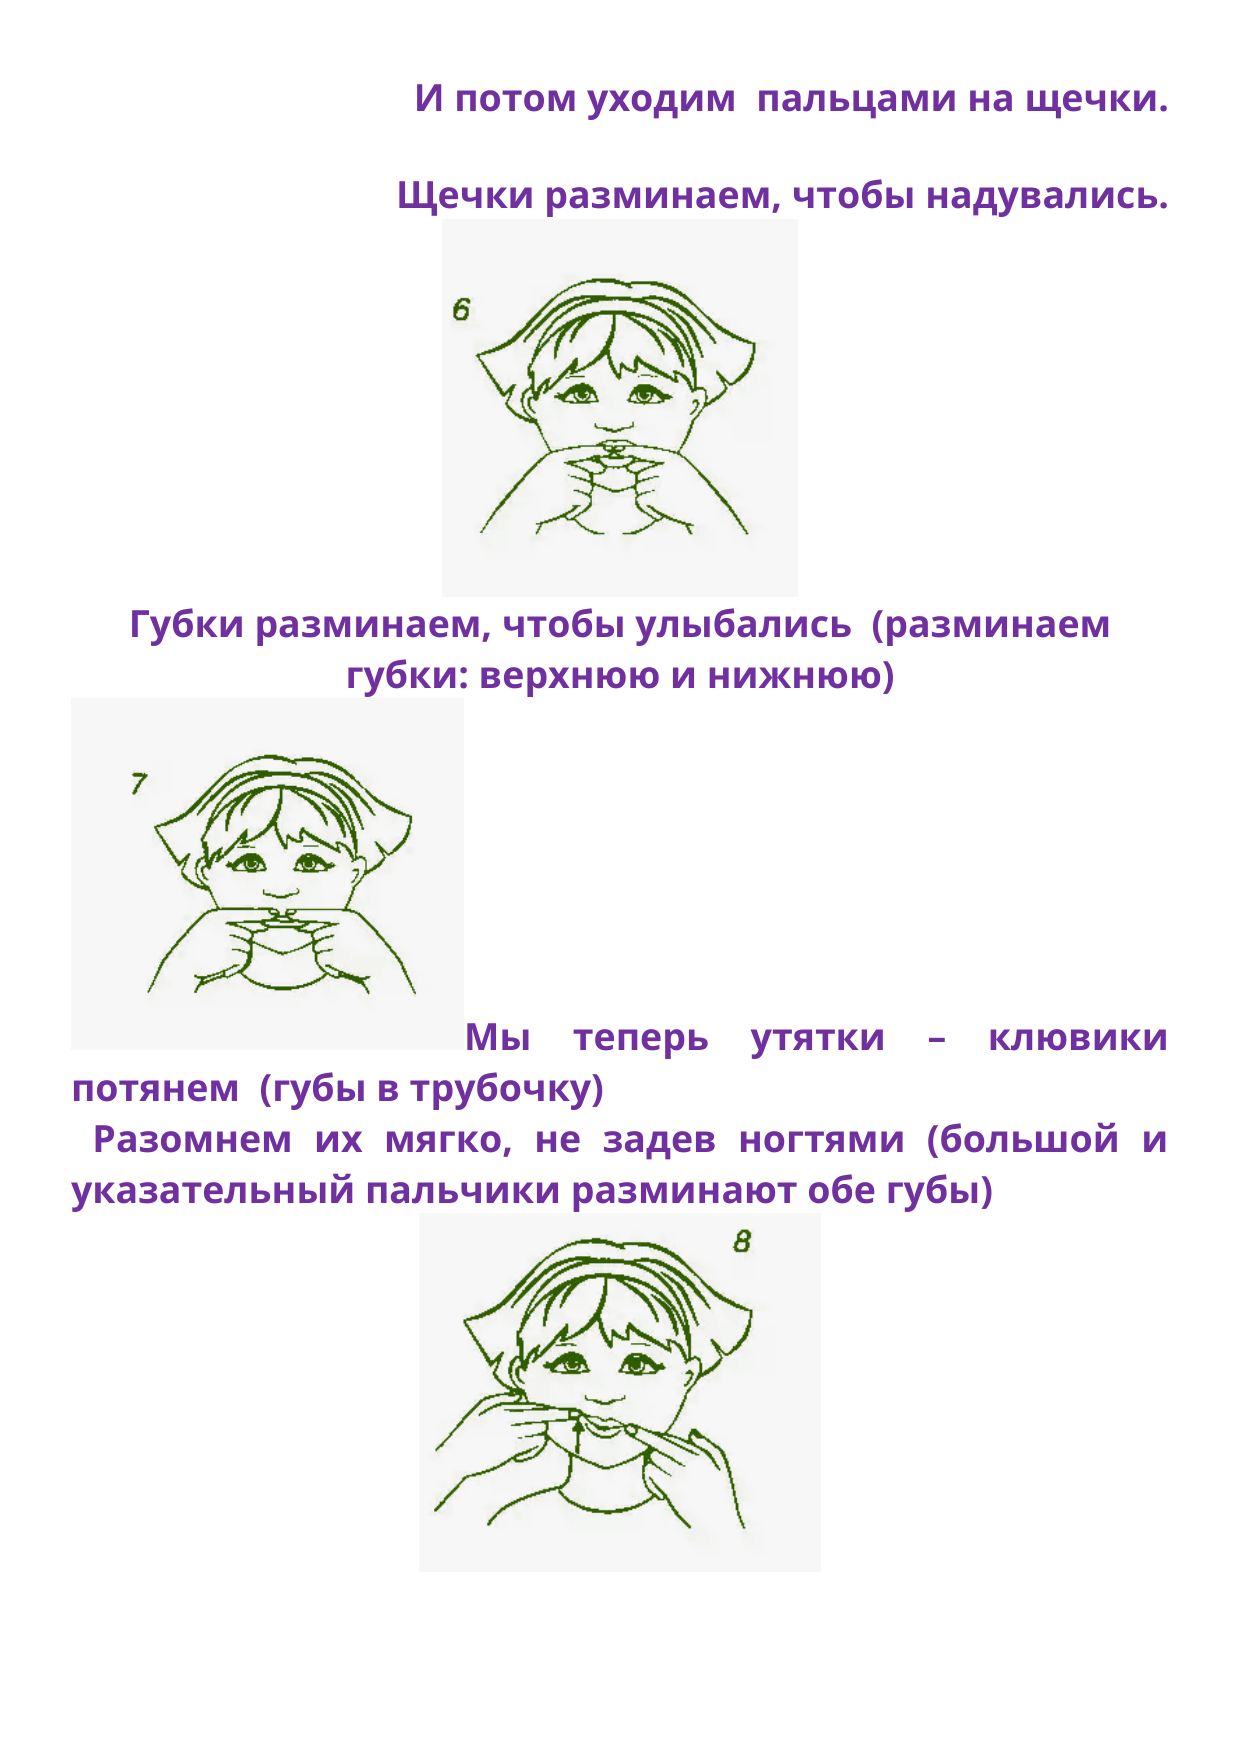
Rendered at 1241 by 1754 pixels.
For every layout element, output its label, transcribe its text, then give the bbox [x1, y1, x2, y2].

text Щечки разминаем, чтобы надувались. [71, 168, 1169, 219]
text Разомнем их мягко, не задев ногтями (большой и указательный пальчики разминают обе губы) [71, 1112, 1169, 1214]
text И потом уходим пальцами на щечки. [71, 71, 1169, 122]
text Губки разминаем, чтобы улыбались (разминаем губки: верхнюю и нижнюю) [71, 597, 1169, 699]
text Мы теперь утятки – клювики потянем (губы в трубочку) [71, 699, 1169, 1112]
